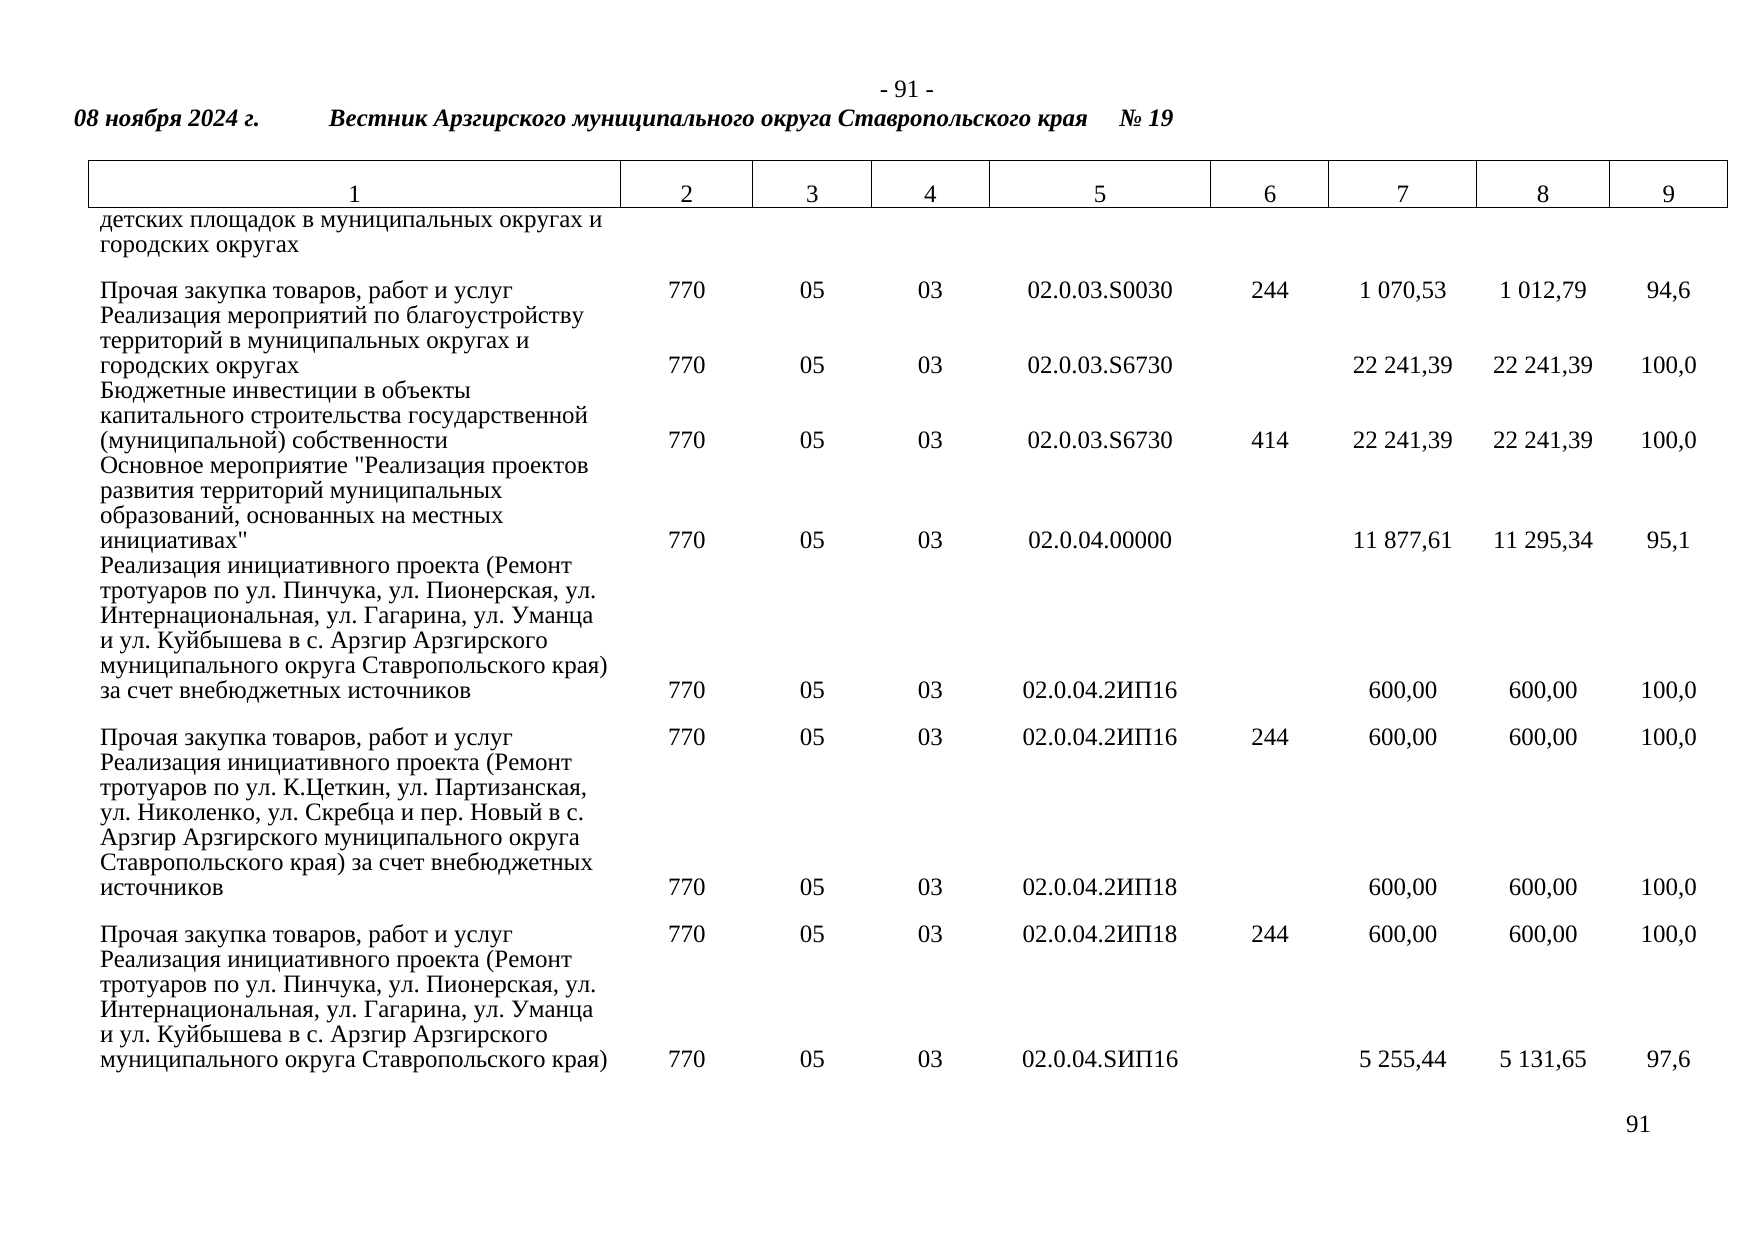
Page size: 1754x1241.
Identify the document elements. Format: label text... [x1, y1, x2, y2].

table_header 7 [1329, 161, 1476, 207]
table_header 5 [990, 161, 1210, 207]
table_header 4 [872, 161, 989, 207]
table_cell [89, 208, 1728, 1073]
table_header 6 [1211, 161, 1328, 207]
table_header 9 [1610, 161, 1727, 207]
table_header 3 [753, 161, 871, 207]
table_header 2 [621, 161, 752, 207]
table_header 8 [1477, 161, 1609, 207]
table_header 1 [89, 161, 620, 207]
